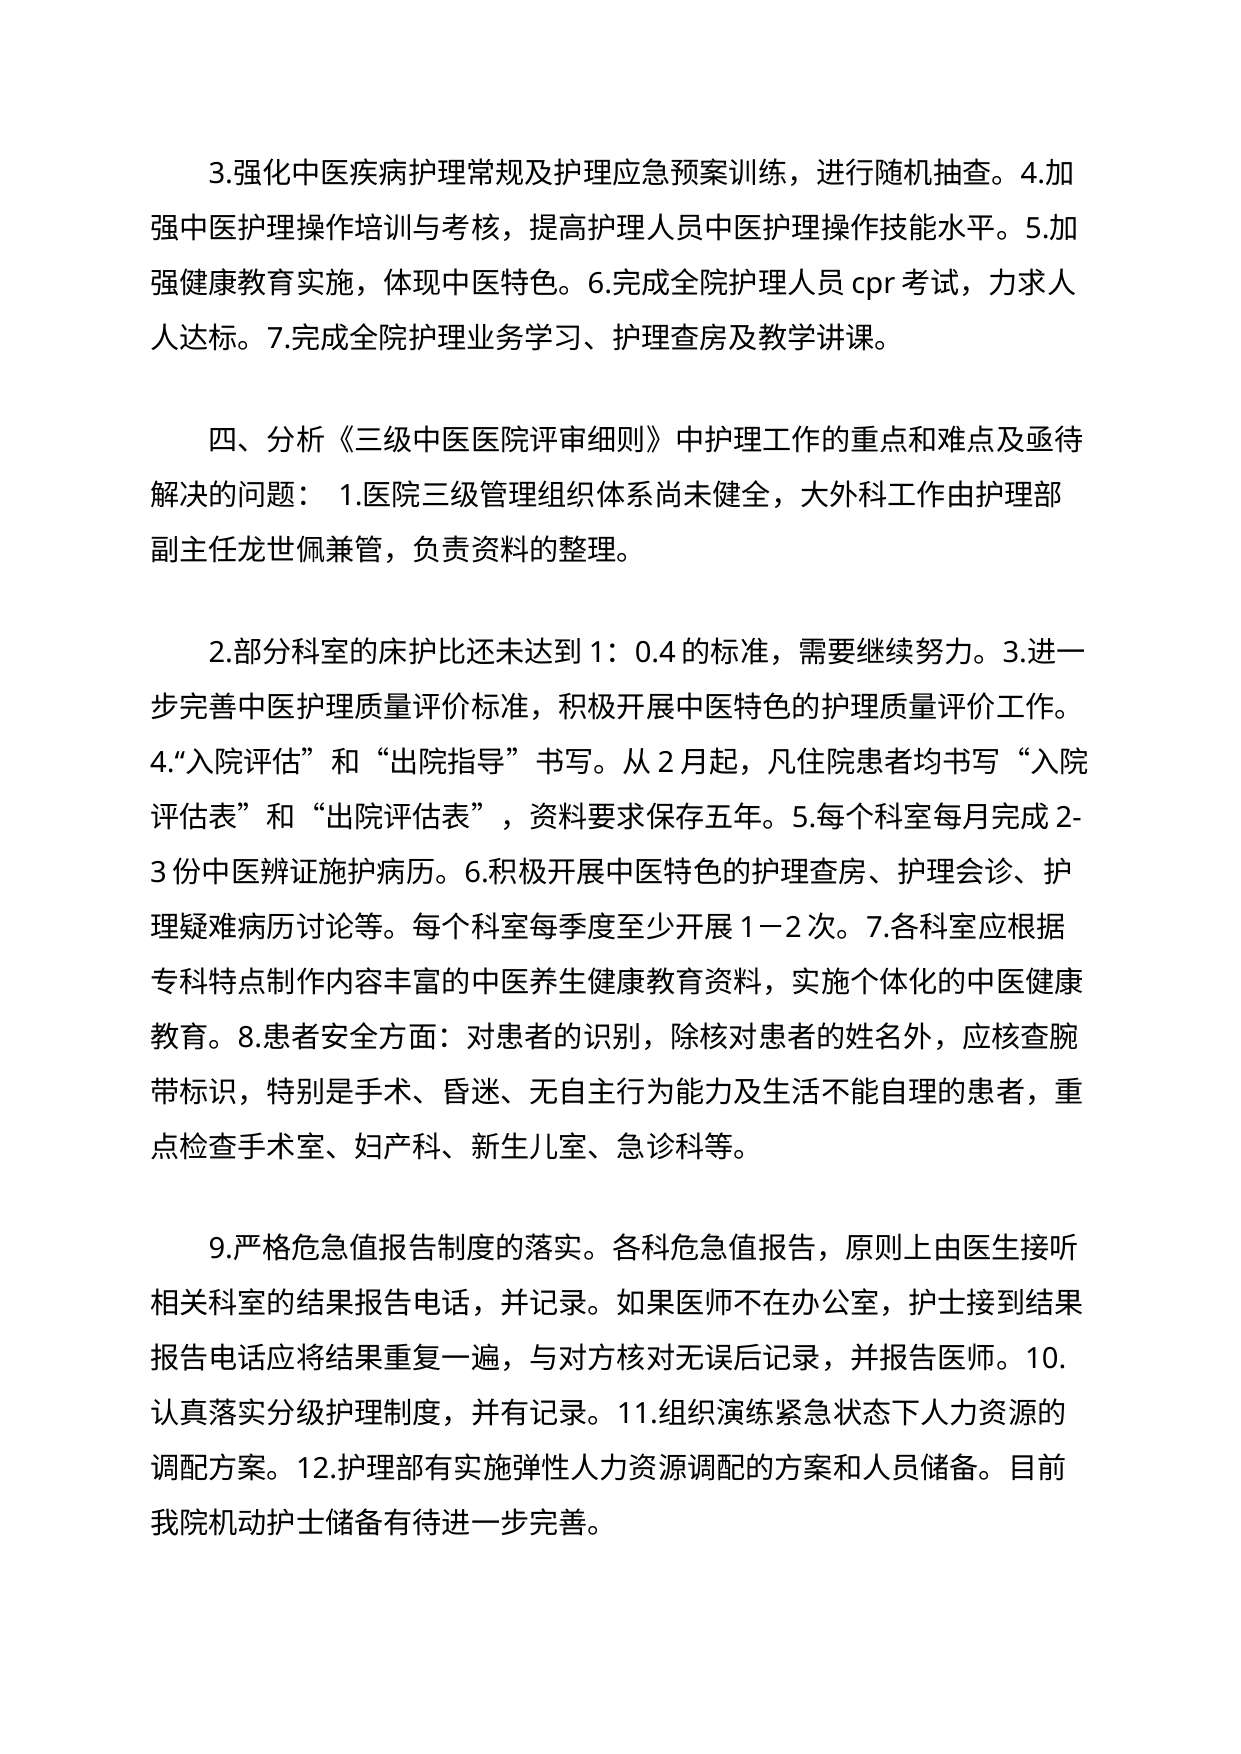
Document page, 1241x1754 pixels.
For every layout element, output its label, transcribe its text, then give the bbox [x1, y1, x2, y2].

text 9.严格危急值报告制度的落实。各科危急值报告，原则上由医生接听相关科室的结果报告电话，并记录。如果医师不在办公室，护士接到结果报告电话应将结果重复一遍，与对方核对无误后记录，并报告医师。10.认真落实分级护理制度，并有记录。11.组织演练紧急状态下人力资源的调配方案。12.护理部有实施弹性人力资源调配的方案和人员储备。目前我院机动护士储备有待进一步完善。 [150, 1225, 1090, 1542]
text 四、分析《三级中医医院评审细则》中护理工作的重点和难点及亟待解决的问题： 1.医院三级管理组织体系尚未健全，大外科工作由护理部副主任龙世佩兼管，负责资料的整理。 [150, 417, 1090, 569]
text 3.强化中医疾病护理常规及护理应急预案训练，进行随机抽查。4.加强中医护理操作培训与考核，提高护理人员中医护理操作技能水平。5.加强健康教育实施，体现中医特色。6.完成全院护理人员cpr考试，力求人人达标。7.完成全院护理业务学习、护理查房及教学讲课。 [150, 150, 1090, 357]
text 2.部分科室的床护比还未达到1：0.4的标准，需要继续努力。3.进一步完善中医护理质量评价标准，积极开展中医特色的护理质量评价工作。4.“入院评估”和“出院指导”书写。从2月起，凡住院患者均书写“入院评估表”和“出院评估表”，资料要求保存五年。5.每个科室每月完成2-3份中医辨证施护病历。6.积极开展中医特色的护理查房、护理会诊、护理疑难病历讨论等。每个科室每季度至少开展1－2次。7.各科室应根据专科特点制作内容丰富的中医养生健康教育资料，实施个体化的中医健康教育。8.患者安全方面：对患者的识别，除核对患者的姓名外，应核查腕带标识，特别是手术、昏迷、无自主行为能力及生活不能自理的患者，重点检查手术室、妇产科、新生儿室、急诊科等。 [150, 629, 1090, 1166]
